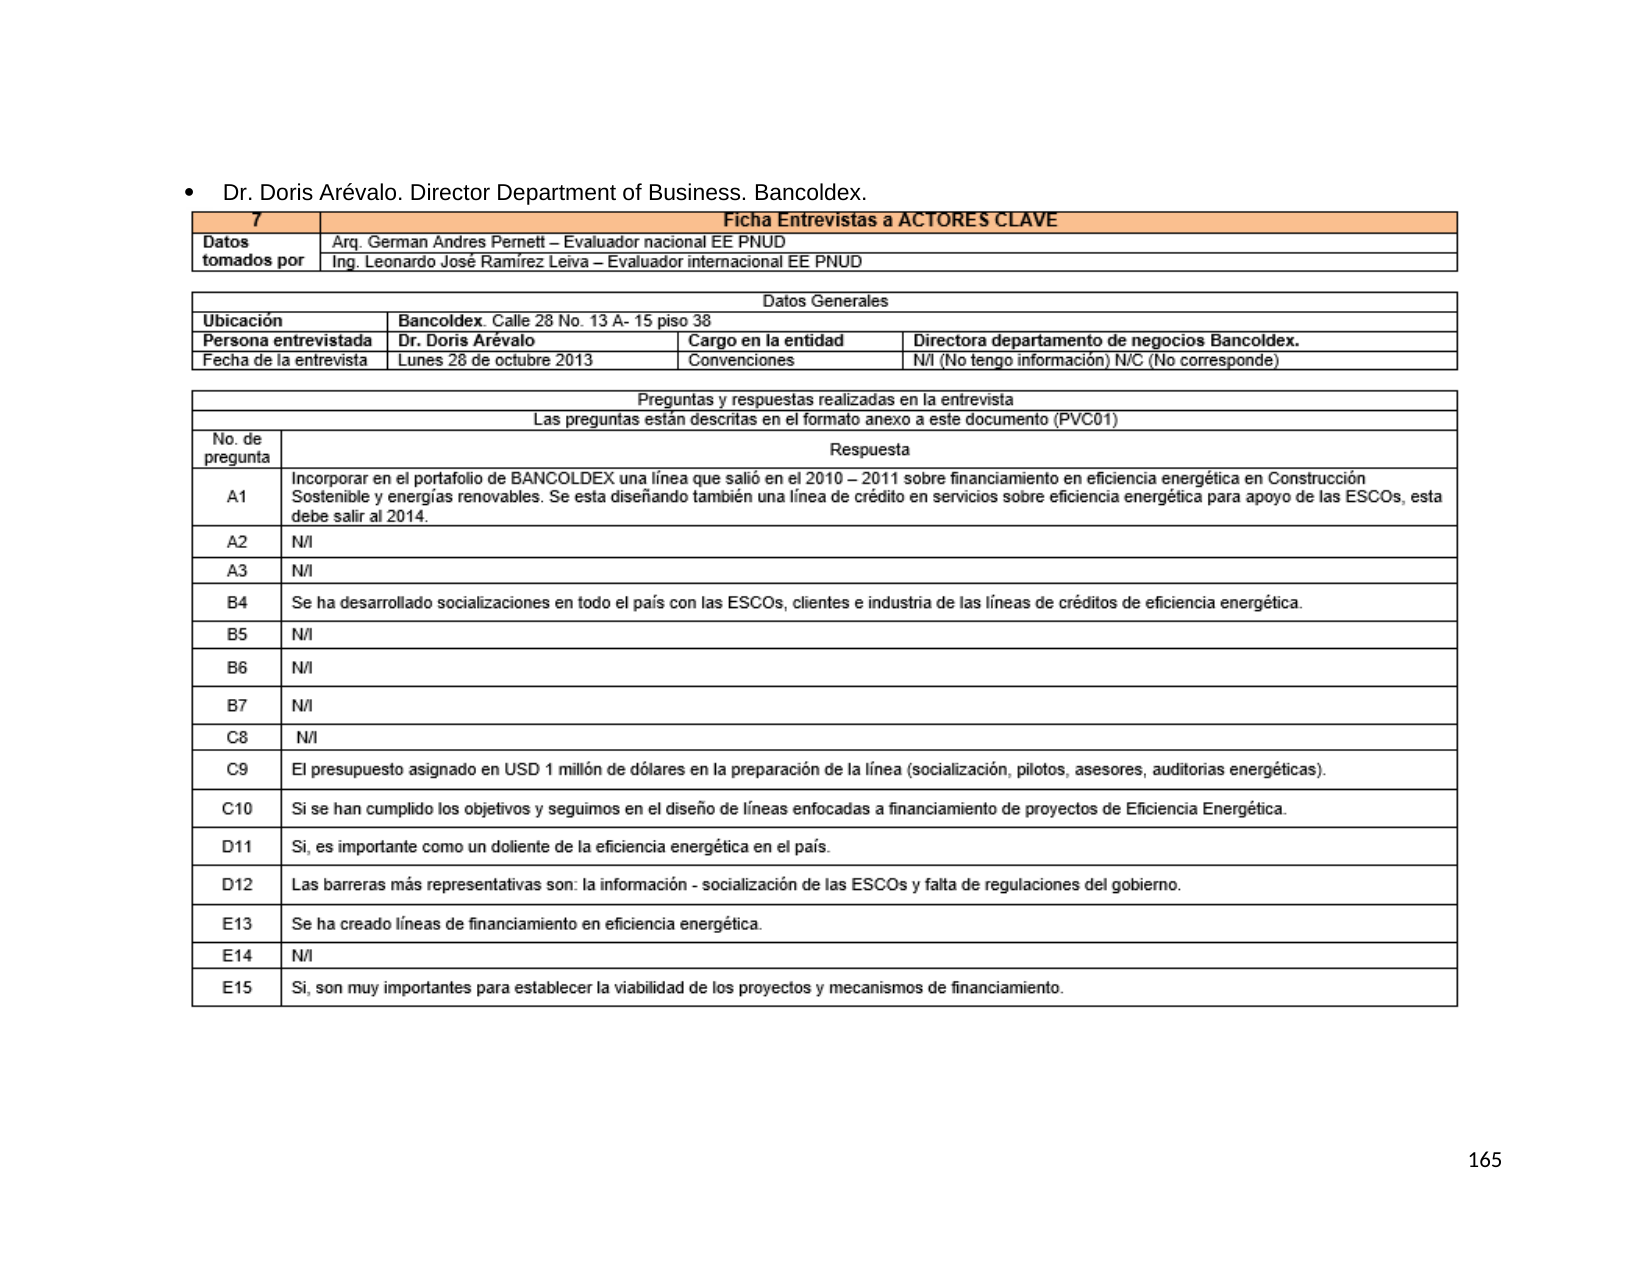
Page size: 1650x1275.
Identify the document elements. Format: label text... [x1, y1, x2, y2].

picture [185, 207, 1465, 1012]
list Dr. Doris Arévalo. Director Department of Business. Bancoldex. [185, 179, 1502, 206]
